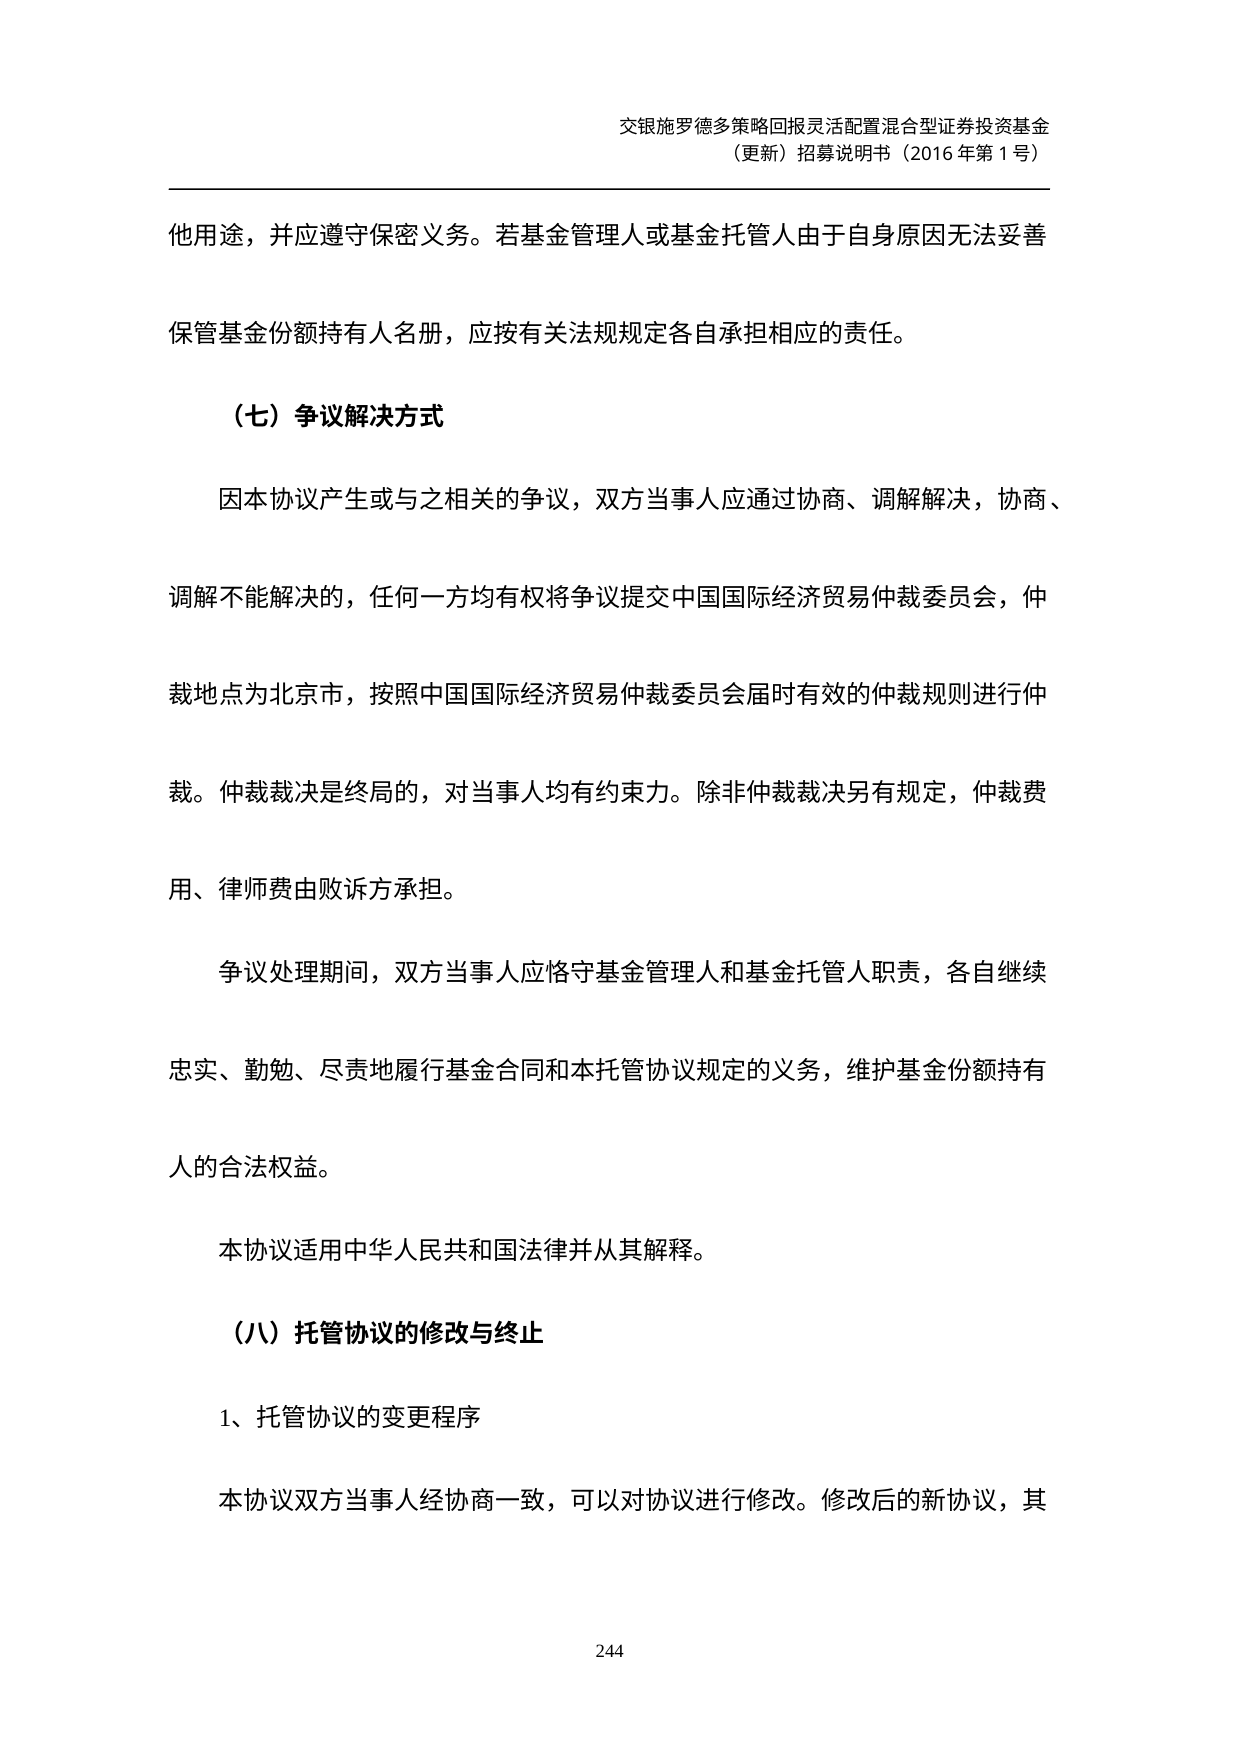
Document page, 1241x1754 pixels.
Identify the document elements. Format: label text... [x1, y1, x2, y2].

text （七）争议解决方式 [169, 382, 1050, 447]
text 1、托管协议的变更程序 [169, 1383, 1050, 1448]
text 争议处理期间，双方当事人应恪守基金管理人和基金托管人职责，各自继续忠实、勤勉、尽责地履行基金合同和本托管协议规定的义务，维护基金份额持有人的合法权益。 [169, 938, 1050, 1198]
text 本协议适用中华人民共和国法律并从其解释。 [169, 1216, 1050, 1281]
text 因本协议产生或与之相关的争议，双方当事人应通过协商、调解解决，协商、调解不能解决的，任何一方均有权将争议提交中国国际经济贸易仲裁委员会，仲裁地点为北京市，按照中国国际经济贸易仲裁委员会届时有效的仲裁规则进行仲裁。仲裁裁决是终局的，对当事人均有约束力。除非仲裁裁决另有规定，仲裁费用、律师费由败诉方承担。 [169, 465, 1050, 920]
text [169, 1466, 1050, 1531]
text （八）托管协议的修改与终止 [169, 1299, 1050, 1364]
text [169, 201, 1050, 364]
